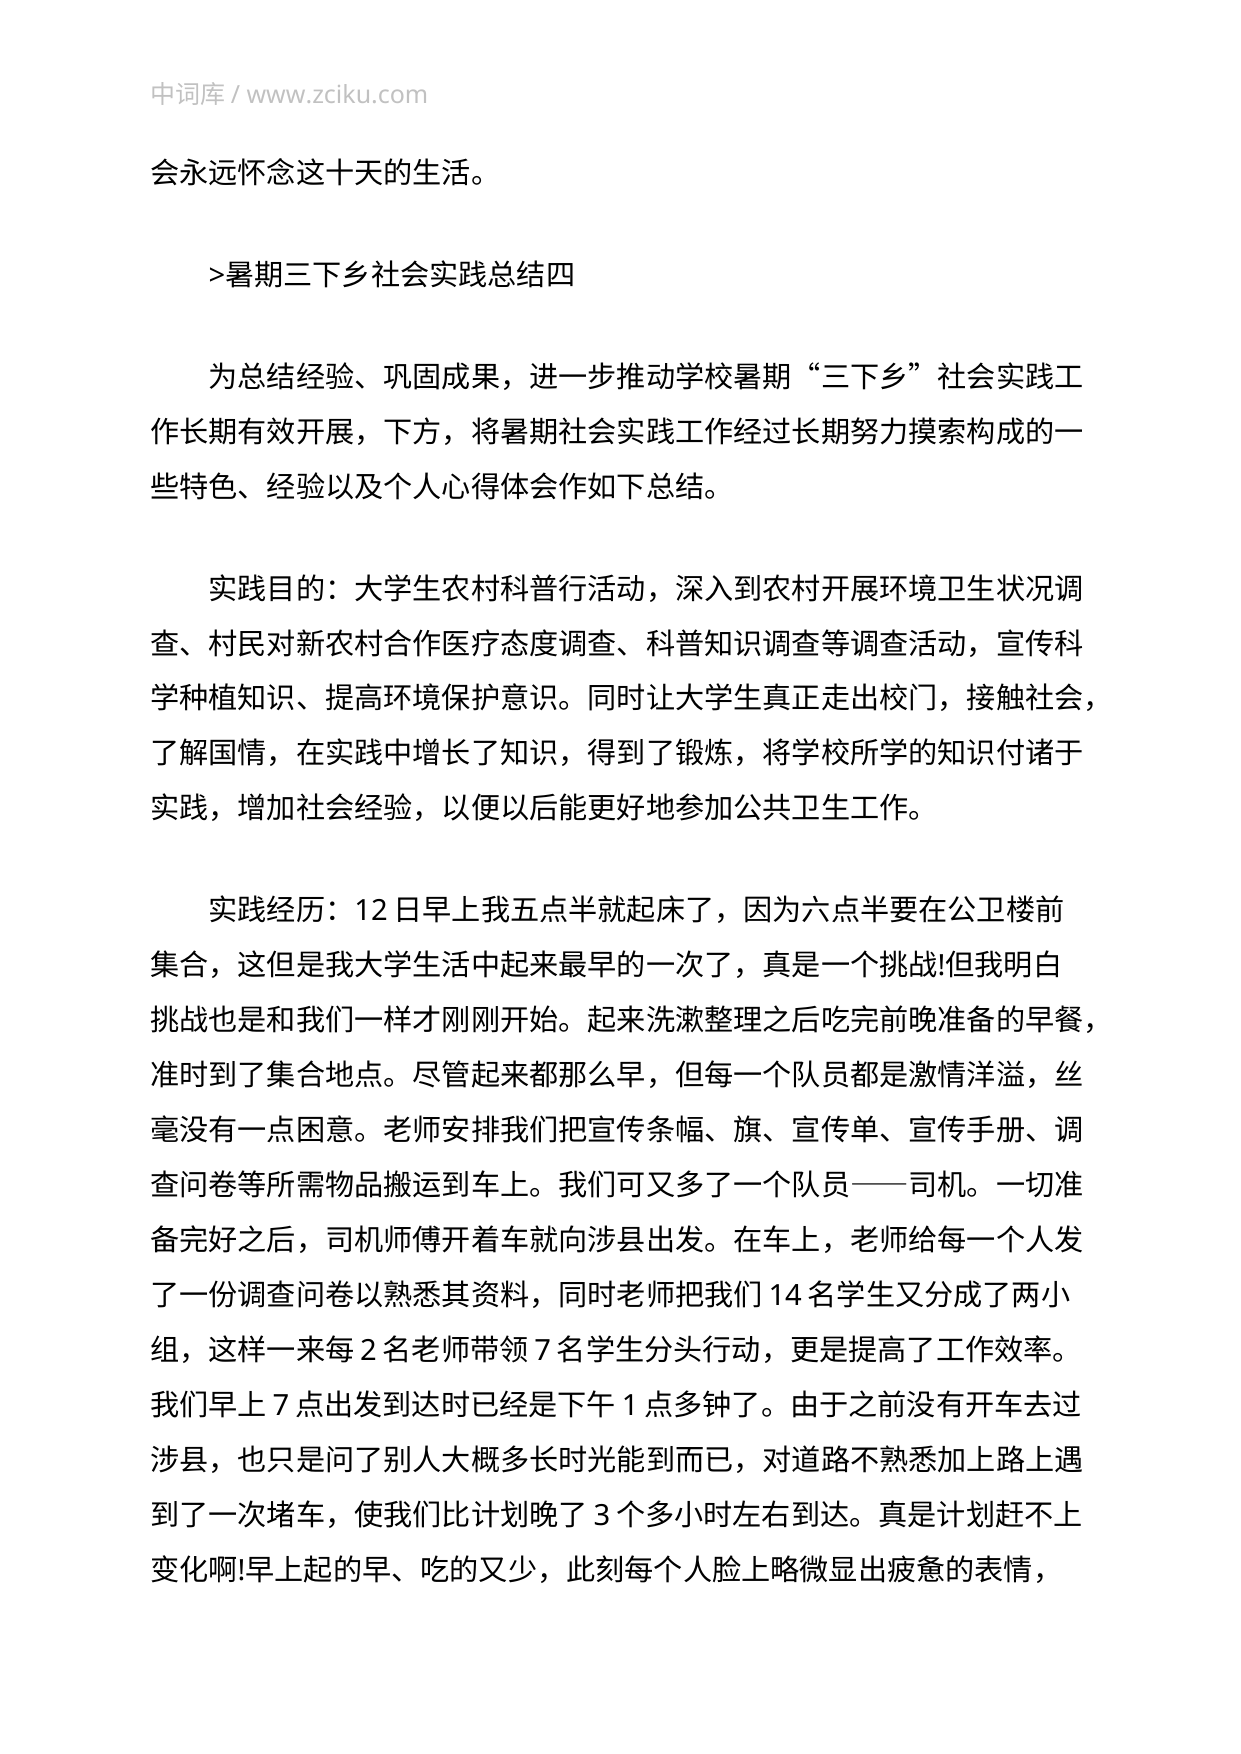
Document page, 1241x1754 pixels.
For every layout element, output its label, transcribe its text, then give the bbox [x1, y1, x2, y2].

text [150, 887, 1090, 1588]
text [150, 150, 1090, 192]
text >暑期三下乡社会实践总结四 [150, 252, 1090, 294]
text 为总结经验、巩固成果，进一步推动学校暑期“三下乡”社会实践工作长期有效开展，下方，将暑期社会实践工作经过长期努力摸索构成的一些特色、经验以及个人心得体会作如下总结。 [150, 354, 1090, 506]
text 实践目的：大学生农村科普行活动，深入到农村开展环境卫生状况调查、村民对新农村合作医疗态度调查、科普知识调查等调查活动，宣传科学种植知识、提高环境保护意识。同时让大学生真正走出校门，接触社会，了解国情，在实践中增长了知识，得到了锻炼，将学校所学的知识付诸于实践，增加社会经验，以便以后能更好地参加公共卫生工作。 [150, 565, 1090, 827]
